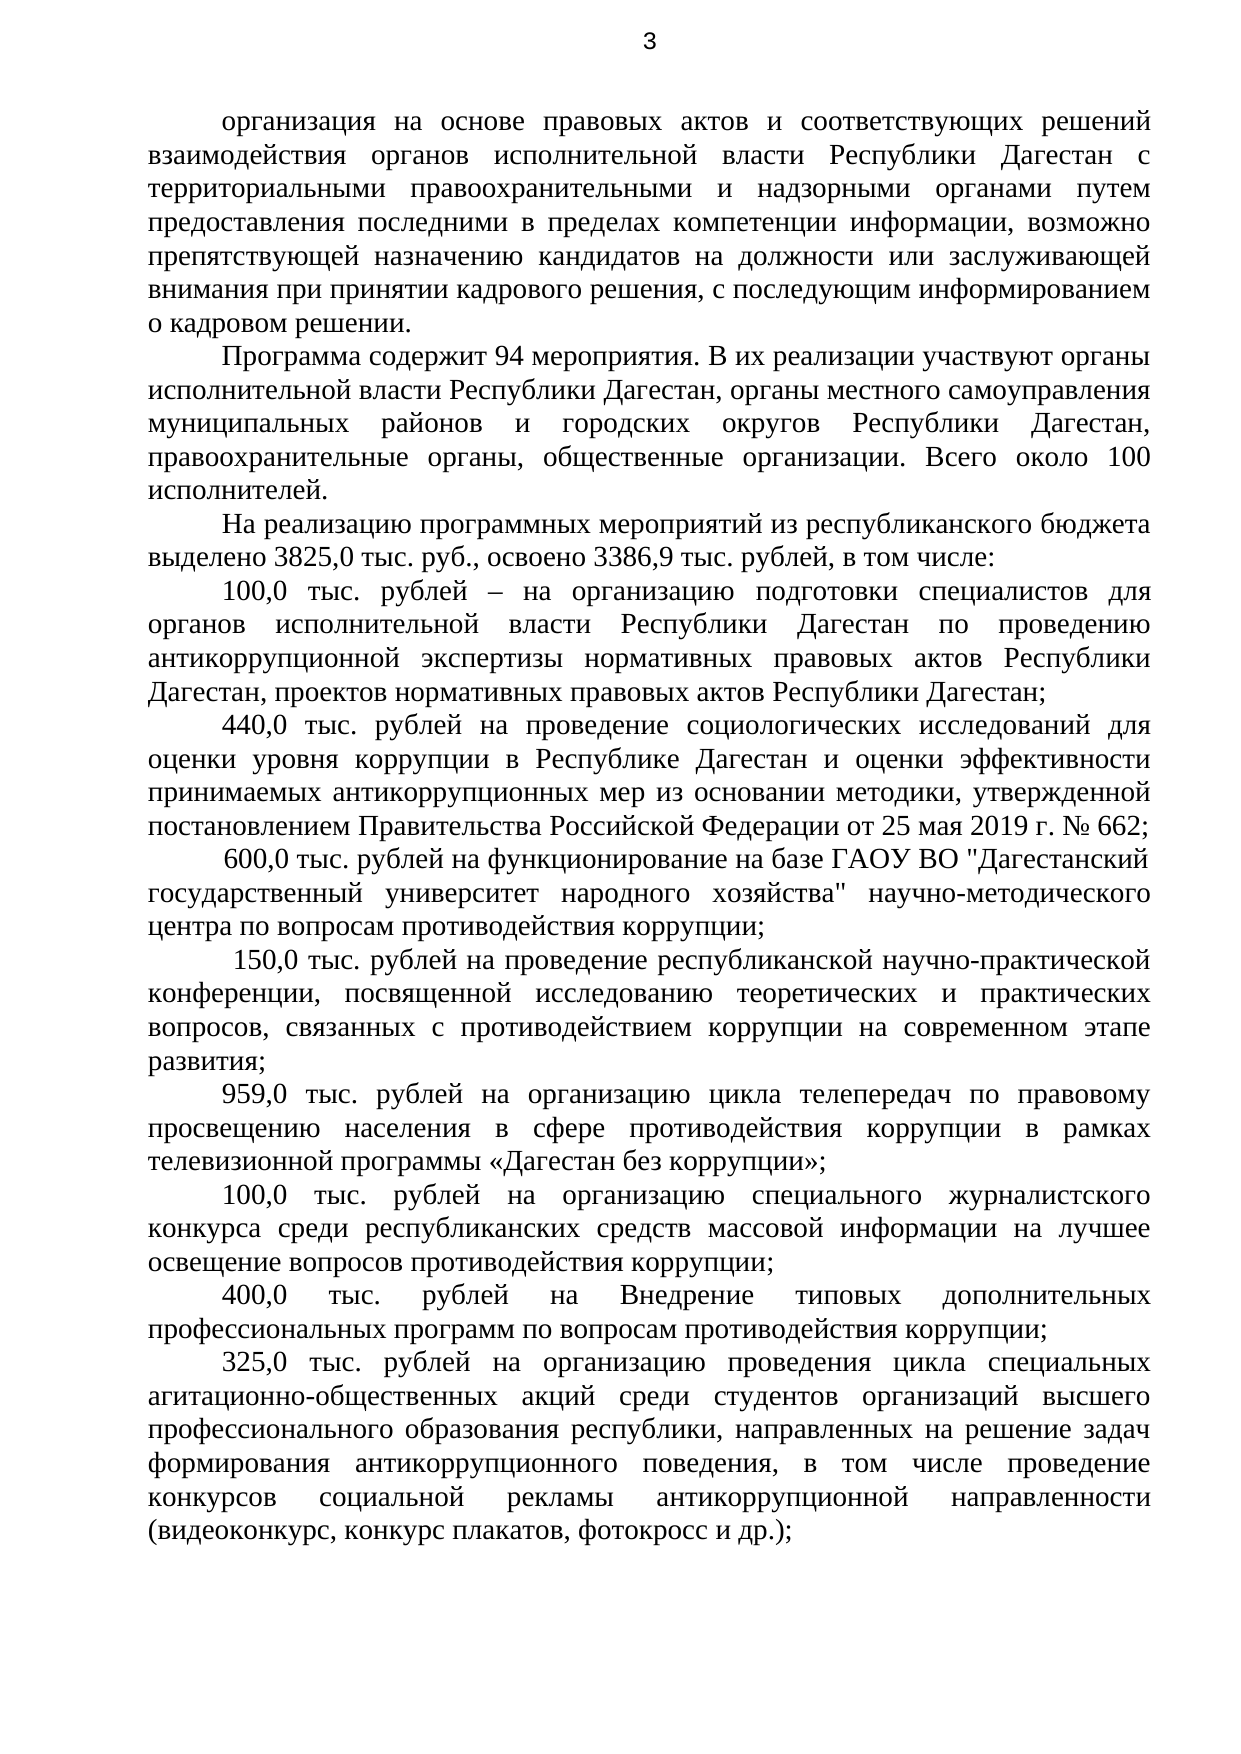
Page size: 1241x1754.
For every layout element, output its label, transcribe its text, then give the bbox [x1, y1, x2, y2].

text 440,0 тыс. рублей на проведение социологических исследований для оценки уровня коррупции в Республике Дагестан и оценки эффективности принимаемых антикоррупционных мер из основании методики, утвержденной постановлением Правительства Российской Федерации от 25 мая 2019 г. № 662; [148, 707, 1151, 841]
text 400,0 тыс. рублей на Внедрение типовых дополнительных профессиональных программ по вопросам противодействия коррупции; [148, 1277, 1151, 1344]
text 600,0 тыс. рублей на функционирование на базе ГАОУ ВО "Дагестанский государственный университет народного хозяйства" научно-методического центра по вопросам противодействия коррупции; [148, 841, 1151, 942]
text организация на основе правовых актов и соответствующих решений взаимодействия органов исполнительной власти Республики Дагестан с территориальными правоохранительными и надзорными органами путем предоставления последними в пределах компетенции информации, возможно препятствующей назначению кандидатов на должности или заслуживающей внимания при принятии кадрового решения, с последующим информированием о кадровом решении. [148, 103, 1151, 338]
text 150,0 тыс. рублей на проведение республиканской научно-практической конференции, посвященной исследованию теоретических и практических вопросов, связанных с противодействием коррупции на современном этапе развития; [148, 942, 1151, 1076]
text 100,0 тыс. рублей на организацию специального журналистского конкурса среди республиканских средств массовой информации на лучшее освещение вопросов противодействия коррупции; [148, 1177, 1151, 1277]
text На реализацию программных мероприятий из республиканского бюджета выделено 3825,0 тыс. руб., освоено 3386,9 тыс. рублей, в том числе: [148, 506, 1151, 573]
text 100,0 тыс. рублей – на организацию подготовки специалистов для органов исполнительной власти Республики Дагестан по проведению антикоррупционной экспертизы нормативных правовых актов Республики Дагестан, проектов нормативных правовых актов Республики Дагестан; [148, 573, 1151, 707]
text 959,0 тыс. рублей на организацию цикла телепередач по правовому просвещению населения в сфере противодействия коррупции в рамках телевизионной программы «Дагестан без коррупции»; [148, 1076, 1151, 1177]
text 325,0 тыс. рублей на организацию проведения цикла специальных агитационно-общественных акций среди студентов организаций высшего профессионального образования республики, направленных на решение задач формирования антикоррупционного поведения, в том числе проведение конкурсов социальной рекламы антикоррупционной направленности (видеоконкурс, конкурс плакатов, фотокросс и др.); [148, 1344, 1151, 1546]
text Программа содержит 94 мероприятия. В их реализации участвуют органы исполнительной власти Республики Дагестан, органы местного самоуправления муниципальных районов и городских округов Республики Дагестан, правоохранительные органы, общественные организации. Всего около 100 исполнителей. [148, 338, 1151, 506]
